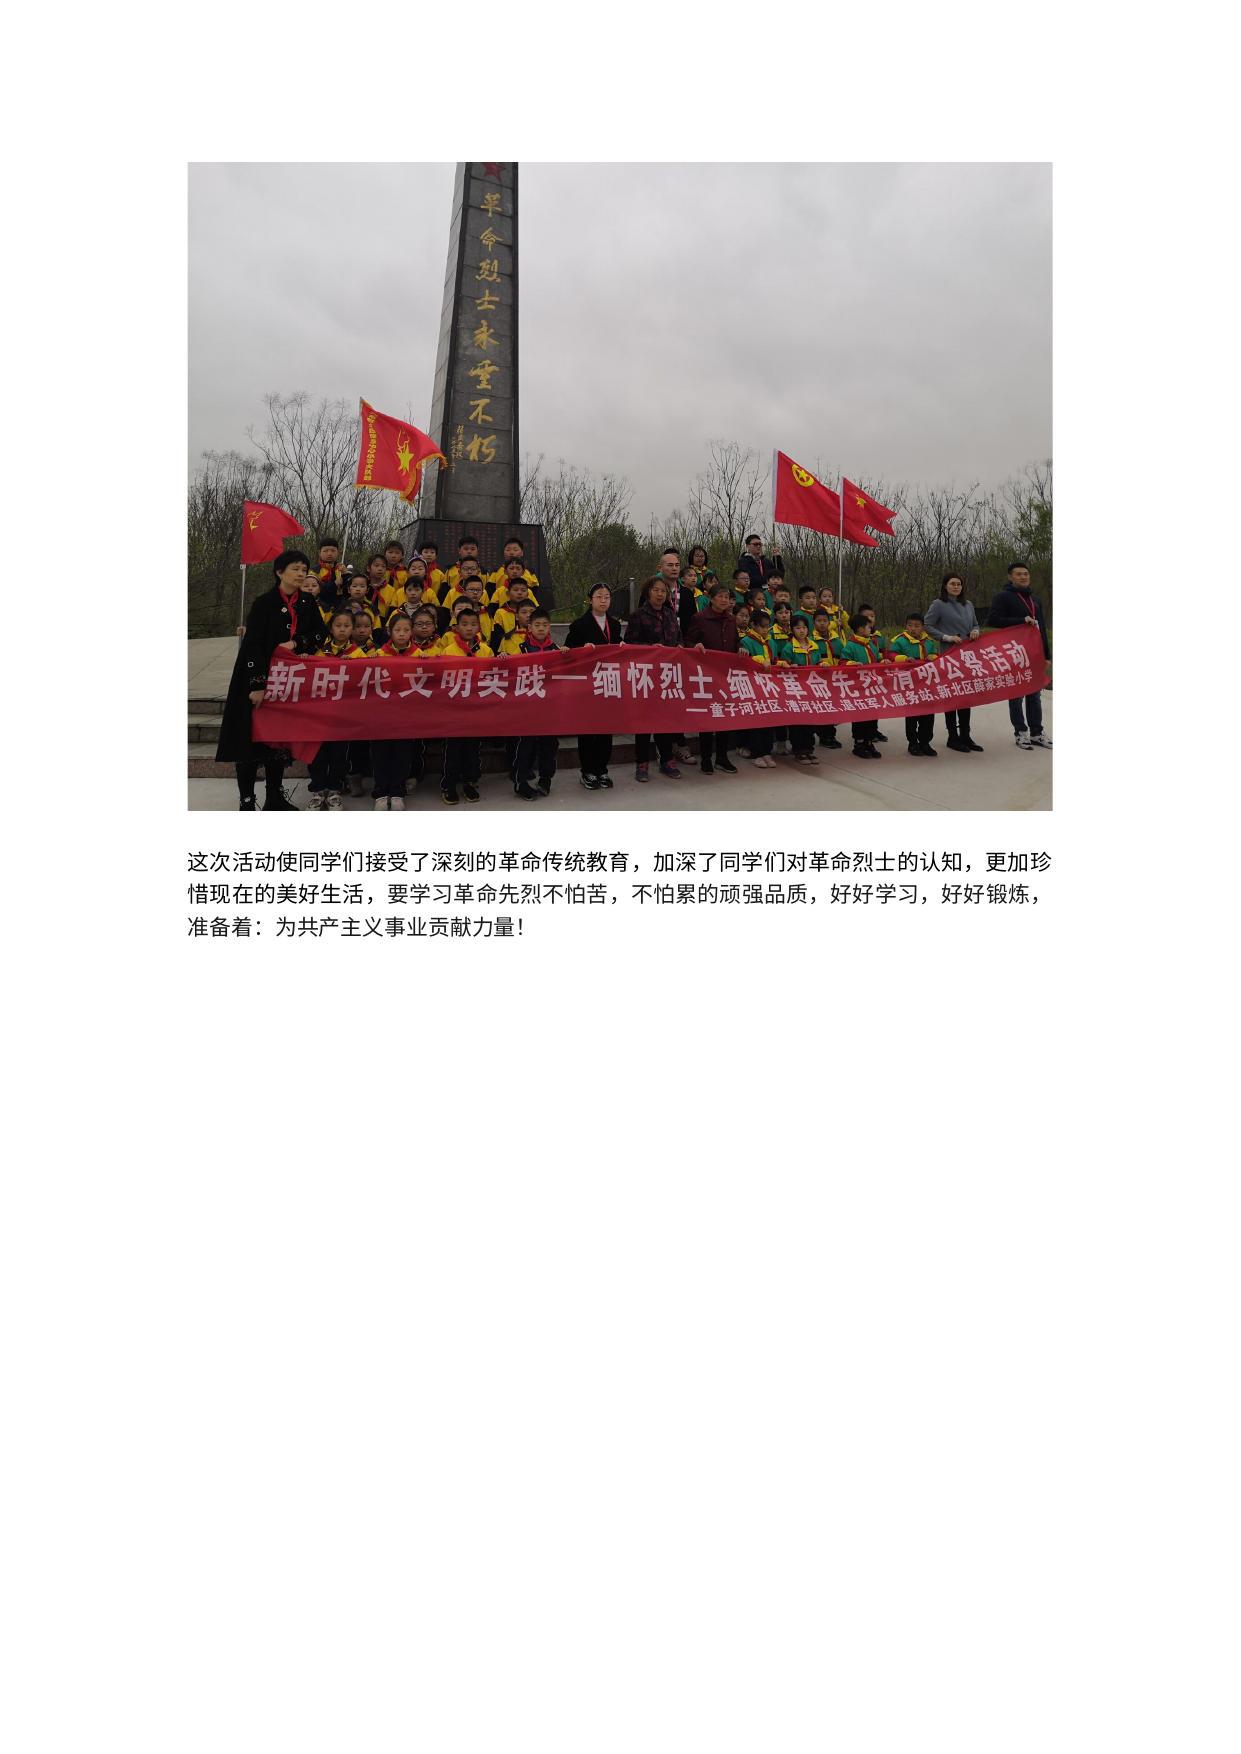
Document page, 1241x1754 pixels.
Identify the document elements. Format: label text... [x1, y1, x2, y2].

picture [187, 162, 1053, 811]
text 这次活动使同学们接受了深刻的革命传统教育，加深了同学们对革命烈士的认知，更加珍惜现在的美好生活，要学习革命先烈不怕苦，不怕累的顽强品质，好好学习，好好锻炼，准备着：为共产主义事业贡献力量！ [187, 811, 1053, 942]
